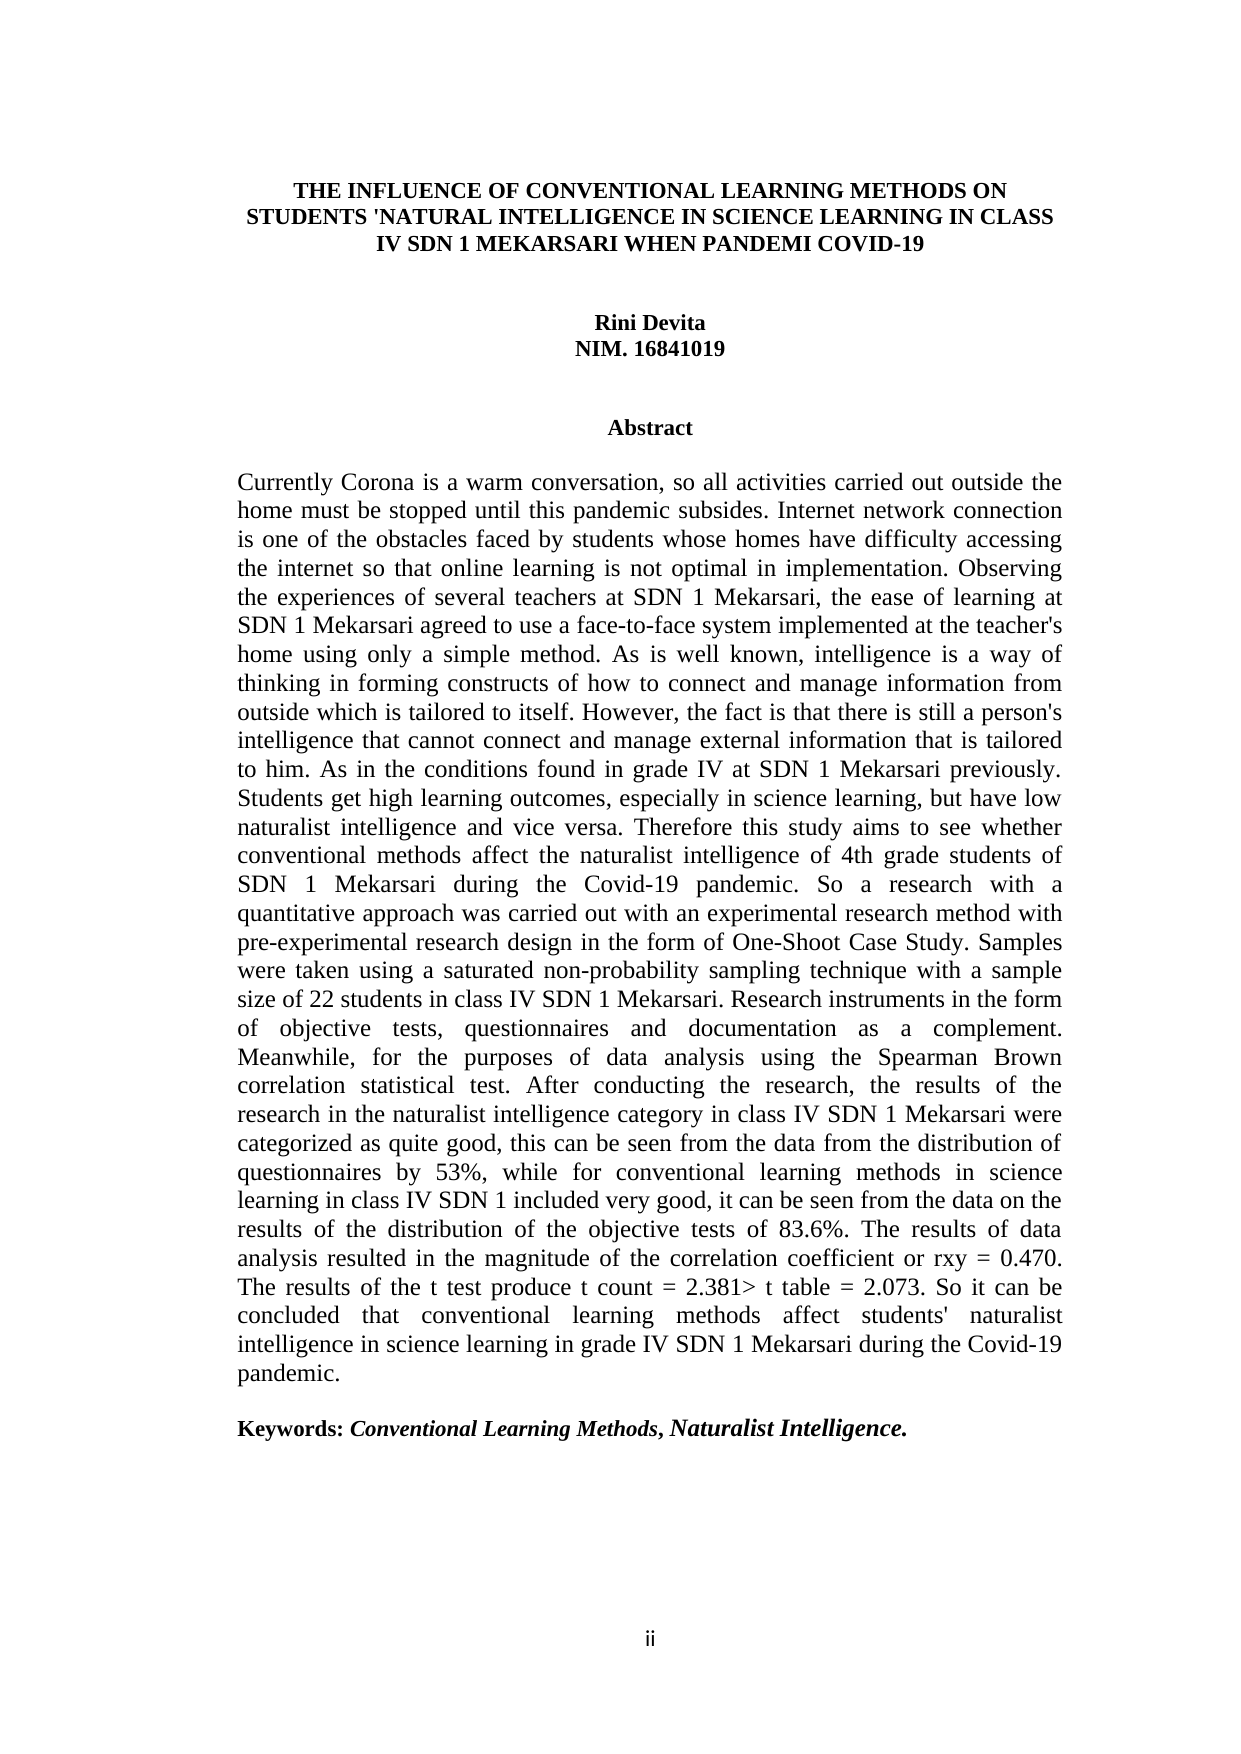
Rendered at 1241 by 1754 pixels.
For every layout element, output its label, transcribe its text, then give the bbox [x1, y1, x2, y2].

text Abstract [237, 414, 1063, 441]
text Rini Devita [237, 309, 1063, 335]
text Keywords: Conventional Learning Methods, Naturalist Intelligence. [237, 1413, 1063, 1442]
text THE INFLUENCE OF CONVENTIONAL LEARNING METHODS ON STUDENTS 'NATURAL INTELLIGENCE IN SCIENCE LEARNING IN CLASS IV SDN 1 MEKARSARI WHEN PANDEMI COVID-19 [237, 177, 1063, 256]
text NIM. 16841019 [237, 335, 1063, 361]
text Currently Corona is a warm conversation, so all activities carried out outside the home must be stopped until this pandemic subsides. Internet network connection is one of the obstacles faced by students whose homes have difficulty accessing the internet so that online learning is not optimal in implementation. Observing the experiences of several teachers at SDN 1 Mekarsari, the ease of learning at SDN 1 Mekarsari agreed to use a face-to-face system implemented at the teacher's home using only a simple method. As is well known, intelligence is a way of thinking in forming constructs of how to connect and manage information from outside which is tailored to itself. However, the fact is that there is still a person's intelligence that cannot connect and manage external information that is tailored to him. As in the conditions found in grade IV at SDN 1 Mekarsari previously. Students get high learning outcomes, especially in science learning, but have low naturalist intelligence and vice versa. Therefore this study aims to see whether conventional methods affect the naturalist intelligence of 4th grade students of SDN 1 Mekarsari during the Covid-19 pandemic. So a research with a quantitative approach was carried out with an experimental research method with pre-experimental research design in the form of One-Shoot Case Study. Samples were taken using a saturated non-probability sampling technique with a sample size of 22 students in class IV SDN 1 Mekarsari. Research instruments in the form of objective tests, questionnaires and documentation as a complement. Meanwhile, for the purposes of data analysis using the Spearman Brown correlation statistical test. After conducting the research, the results of the research in the naturalist intelligence category in class IV SDN 1 Mekarsari were categorized as quite good, this can be seen from the data from the distribution of questionnaires by 53%, while for conventional learning methods in science learning in class IV SDN 1 included very good, it can be seen from the data on the results of the distribution of the objective tests of 83.6%. The results of data analysis resulted in the magnitude of the correlation coefficient or rxy = 0.470. The results of the t test produce t count = 2.381> t table = 2.073. So it can be concluded that conventional learning methods affect students' naturalist intelligence in science learning in grade IV SDN 1 Mekarsari during the Covid-19 pandemic. [237, 467, 1063, 1387]
